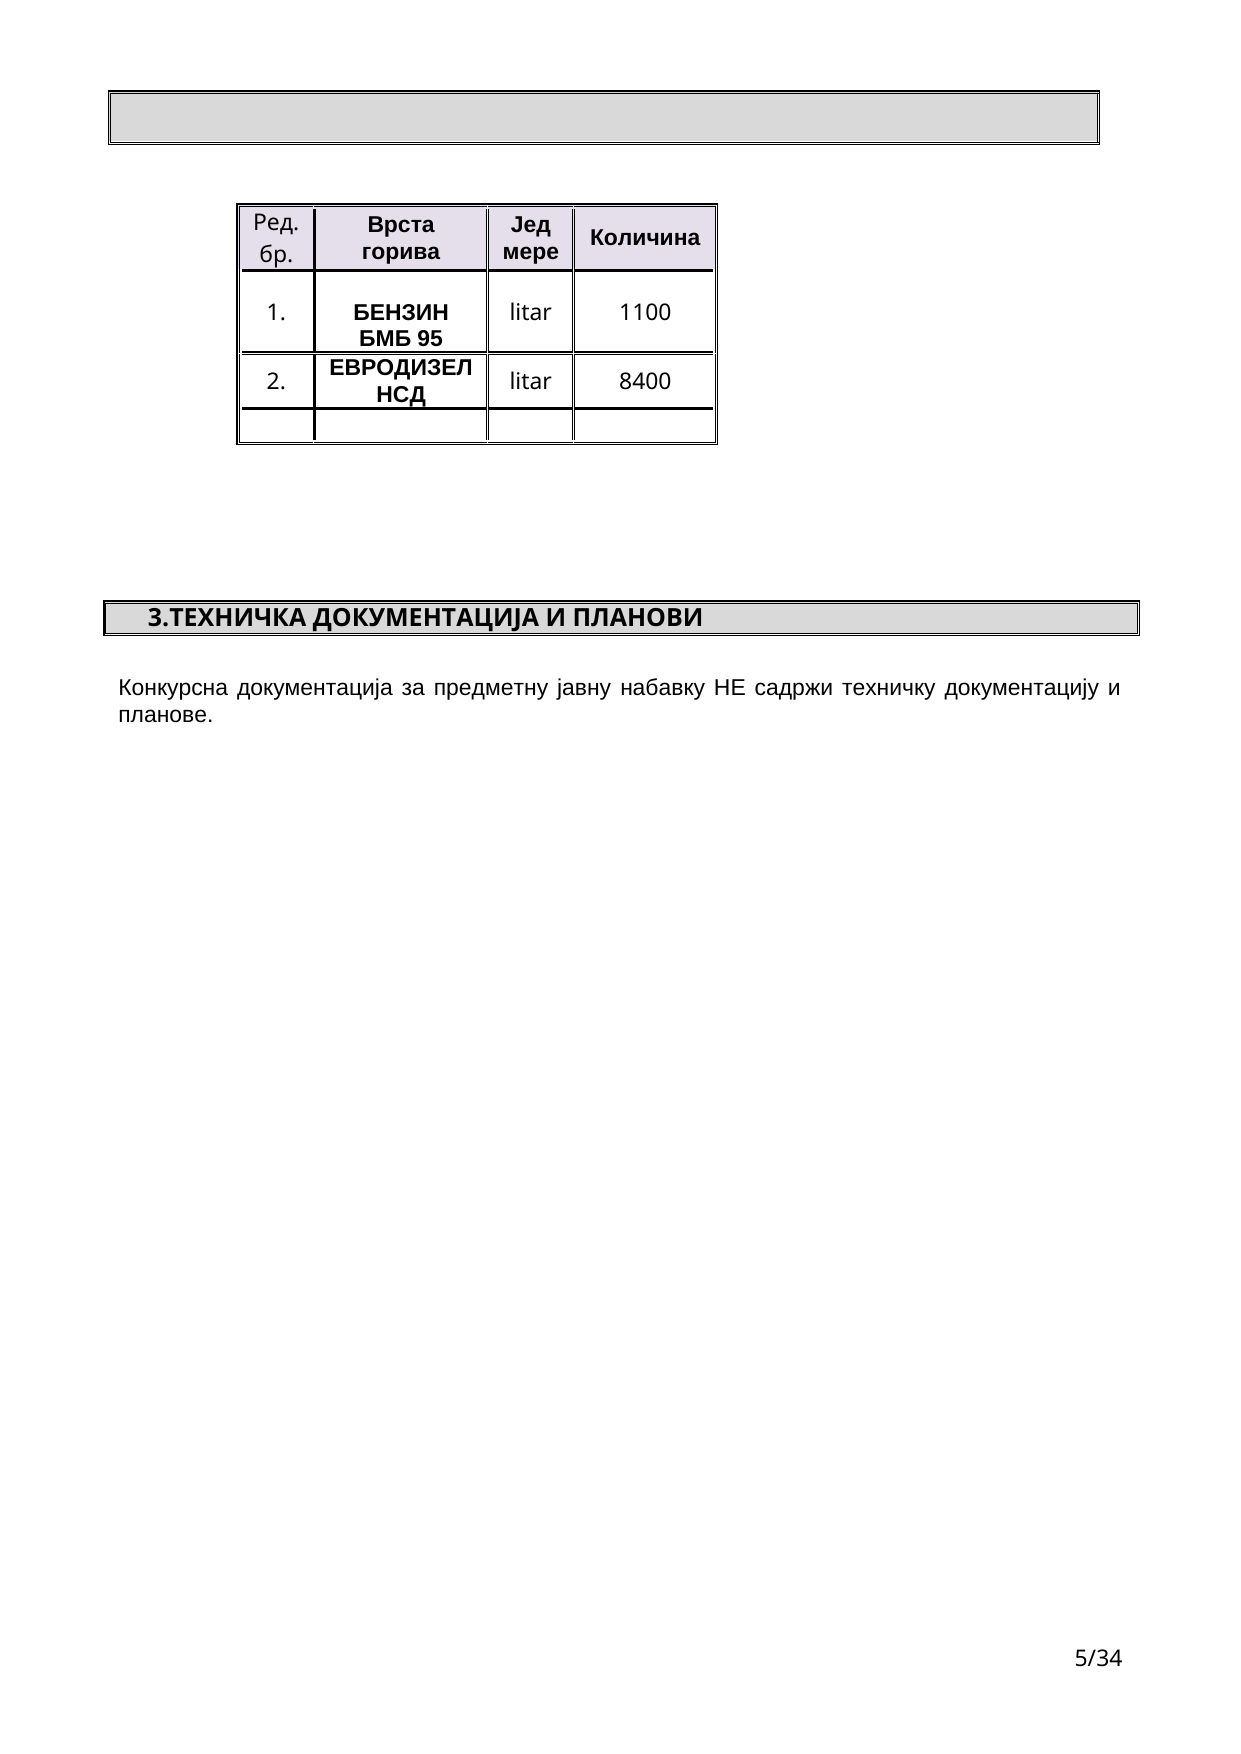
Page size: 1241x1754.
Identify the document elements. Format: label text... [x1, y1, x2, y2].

text Конкурсна документација за предметну јавну набавку НЕ садржи техничку документацију и планове. [118, 674, 1122, 727]
table_cell 8400 [575, 351, 715, 407]
table_cell litar [489, 272, 572, 351]
table_cell [574, 407, 715, 442]
table_cell БЕНЗИН БМБ 95 [316, 272, 486, 351]
table_header 3.ТЕХНИЧКА ДОКУМЕНТАЦИЈА И ПЛАНОВИ [106, 604, 1137, 633]
table_cell 1. [240, 269, 313, 351]
table_header Количина [574, 207, 715, 269]
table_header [111, 94, 1097, 141]
table_cell litar [489, 355, 572, 407]
table_cell 1100 [575, 269, 715, 351]
table_cell 2. [240, 351, 313, 407]
table_header Јед мере [488, 207, 574, 269]
table_cell ЕВРОДИЗЕЛ НСД [316, 355, 486, 407]
table_header Ред. бр. [240, 205, 314, 269]
table_cell [488, 410, 574, 442]
table_header Врста горива [314, 207, 487, 269]
table_cell [240, 407, 314, 442]
table_cell [314, 410, 487, 442]
